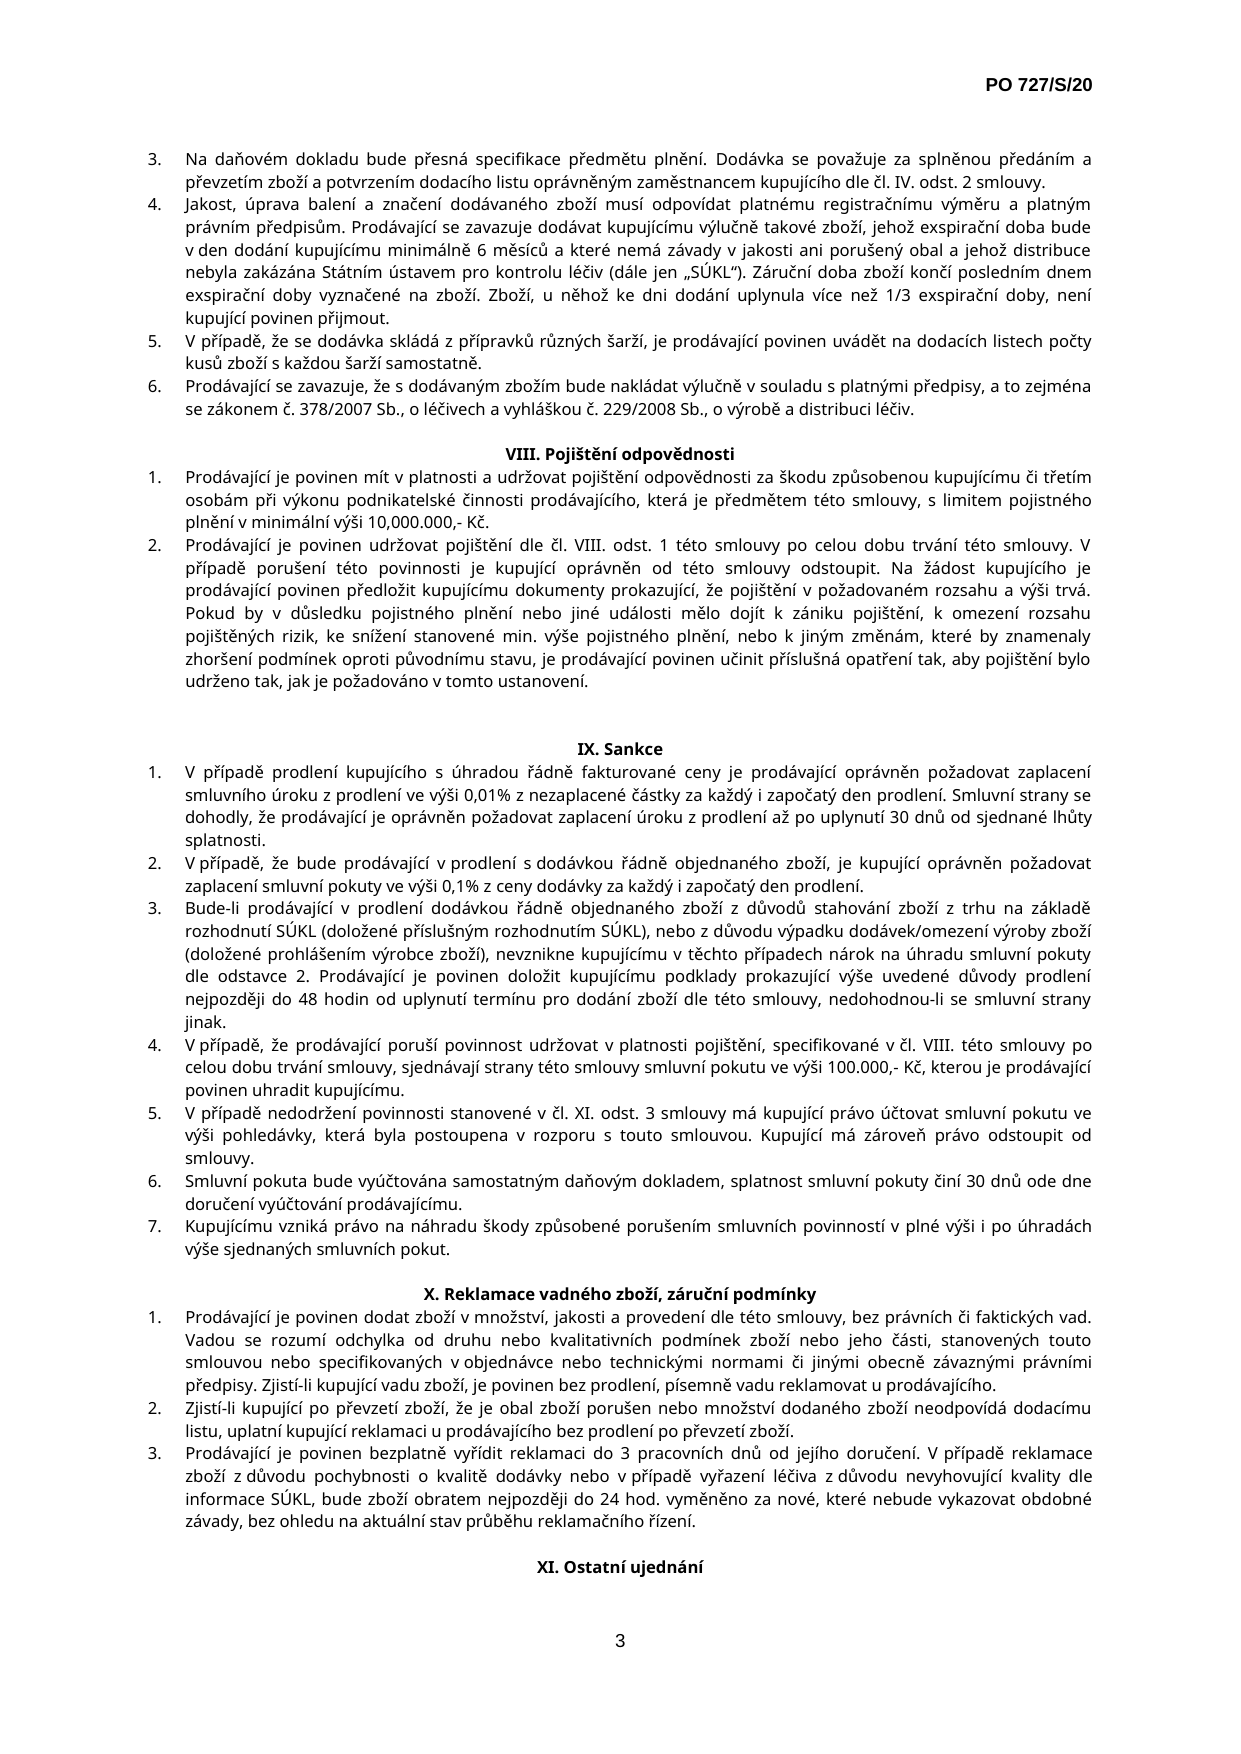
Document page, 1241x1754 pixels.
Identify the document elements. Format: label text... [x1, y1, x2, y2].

list Prodávající je povinen mít v platnosti a udržovat pojištění odpovědnosti za škodu způsobenou kupujícímu či třetím osobám při výkonu podnikatelské činnosti prodávajícího, která je předmětem této smlouvy, s limitem pojistného plnění v minimální výši 10,000.000,- Kč. [148, 466, 1093, 534]
text XI. Ostatní ujednání [148, 1556, 1093, 1578]
list Prodávající se zavazuje, že s dodávaným zbožím bude nakládat výlučně v souladu s platnými předpisy, a to zejména se zákonem č. 378/2007 Sb., o léčivech a vyhláškou č. 229/2008 Sb., o výrobě a distribuci léčiv. [148, 375, 1093, 420]
list V případě, že se dodávka skládá z přípravků různých šarží, je prodávající povinen uvádět na dodacích listech počty kusů zboží s každou šarží samostatně. [148, 329, 1093, 375]
list Na daňovém dokladu bude přesná specifikace předmětu plnění. Dodávka se považuje za splněnou předáním a převzetím zboží a potvrzením dodacího listu oprávněným zaměstnancem kupujícího dle čl. IV. odst. 2 smlouvy. [148, 148, 1093, 193]
list Prodávající je povinen dodat zboží v množství, jakosti a provedení dle této smlouvy, bez právních či faktických vad. Vadou se rozumí odchylka od druhu nebo kvalitativních podmínek zboží nebo jeho části, stanovených touto smlouvou nebo specifikovaných v objednávce nebo technickými normami či jinými obecně závaznými právními předpisy. Zjistí-li kupující vadu zboží, je povinen bez prodlení, písemně vadu reklamovat u prodávajícího. [148, 1306, 1093, 1397]
list Prodávající je povinen udržovat pojištění dle čl. VIII. odst. 1 této smlouvy po celou dobu trvání této smlouvy. V případě porušení této povinnosti je kupující oprávněn od této smlouvy odstoupit. Na žádost kupujícího je prodávající povinen předložit kupujícímu dokumenty prokazující, že pojištění v požadovaném rozsahu a výši trvá. Pokud by v důsledku pojistného plnění nebo jiné události mělo dojít k zániku pojištění, k omezení rozsahu pojištěných rizik, ke snížení stanovené min. výše pojistného plnění, nebo k jiným změnám, které by znamenaly zhoršení podmínek oproti původnímu stavu, je prodávající povinen učinit příslušná opatření tak, aby pojištění bylo udrženo tak, jak je požadováno v tomto ustanovení. [148, 534, 1093, 693]
list Bude-li prodávající v prodlení dodávkou řádně objednaného zboží z důvodů stahování zboží z trhu na základě rozhodnutí SÚKL (doložené příslušným rozhodnutím SÚKL), nebo z důvodu výpadku dodávek/omezení výroby zboží (doložené prohlášením výrobce zboží), nevznikne kupujícímu v těchto případech nárok na úhradu smluvní pokuty dle odstavce 2. Prodávající je povinen doložit kupujícímu podklady prokazující výše uvedené důvody prodlení nejpozději do 48 hodin od uplynutí termínu pro dodání zboží dle této smlouvy, nedohodnou-li se smluvní strany jinak. [148, 897, 1093, 1033]
list V případě nedodržení povinnosti stanovené v čl. XI. odst. 3 smlouvy má kupující právo účtovat smluvní pokutu ve výši pohledávky, která byla postoupena v rozporu s touto smlouvou. Kupující má zároveň právo odstoupit od smlouvy. [148, 1101, 1093, 1169]
text IX. Sankce [148, 738, 1093, 761]
list V případě, že prodávající poruší povinnost udržovat v platnosti pojištění, specifikované v čl. VIII. této smlouvy po celou dobu trvání smlouvy, sjednávají strany této smlouvy smluvní pokutu ve výši 100.000,- Kč, kterou je prodávající povinen uhradit kupujícímu. [148, 1033, 1093, 1101]
list Zjistí-li kupující po převzetí zboží, že je obal zboží porušen nebo množství dodaného zboží neodpovídá dodacímu listu, uplatní kupující reklamaci u prodávajícího bez prodlení po převzetí zboží. [148, 1397, 1093, 1442]
list Jakost, úprava balení a značení dodávaného zboží musí odpovídat platnému registračnímu výměru a platným právním předpisům. Prodávající se zavazuje dodávat kupujícímu výlučně takové zboží, jehož exspirační doba bude v den dodání kupujícímu minimálně 6 měsíců a které nemá závady v jakosti ani porušený obal a jehož distribuce nebyla zakázána Státním ústavem pro kontrolu léčiv (dále jen „SÚKL“). Záruční doba zboží končí posledním dnem exspirační doby vyznačené na zboží. Zboží, u něhož ke dni dodání uplynula více než 1/3 exspirační doby, není kupující povinen přijmout. [148, 193, 1093, 329]
list Kupujícímu vzniká právo na náhradu škody způsobené porušením smluvních povinností v plné výši i po úhradách výše sjednaných smluvních pokut. [148, 1215, 1093, 1260]
list V případě, že bude prodávající v prodlení s dodávkou řádně objednaného zboží, je kupující oprávněn požadovat zaplacení smluvní pokuty ve výši 0,1% z ceny dodávky za každý i započatý den prodlení. [148, 852, 1093, 897]
text X. Reklamace vadného zboží, záruční podmínky [148, 1283, 1093, 1306]
list Smluvní pokuta bude vyúčtována samostatným daňovým dokladem, splatnost smluvní pokuty činí 30 dnů ode dne doručení vyúčtování prodávajícímu. [148, 1169, 1093, 1215]
list Prodávající je povinen bezplatně vyřídit reklamaci do 3 pracovních dnů od jejího doručení. V případě reklamace zboží z důvodu pochybnosti o kvalitě dodávky nebo v případě vyřazení léčiva z důvodu nevyhovující kvality dle informace SÚKL, bude zboží obratem nejpozději do 24 hod. vyměněno za nové, které nebude vykazovat obdobné závady, bez ohledu na aktuální stav průběhu reklamačního řízení. [148, 1442, 1093, 1533]
list V případě prodlení kupujícího s úhradou řádně fakturované ceny je prodávající oprávněn požadovat zaplacení smluvního úroku z prodlení ve výši 0,01% z nezaplacené částky za každý i započatý den prodlení. Smluvní strany se dohodly, že prodávající je oprávněn požadovat zaplacení úroku z prodlení až po uplynutí 30 dnů od sjednané lhůty splatnosti. [148, 761, 1093, 852]
text VIII. Pojištění odpovědnosti [148, 443, 1093, 466]
